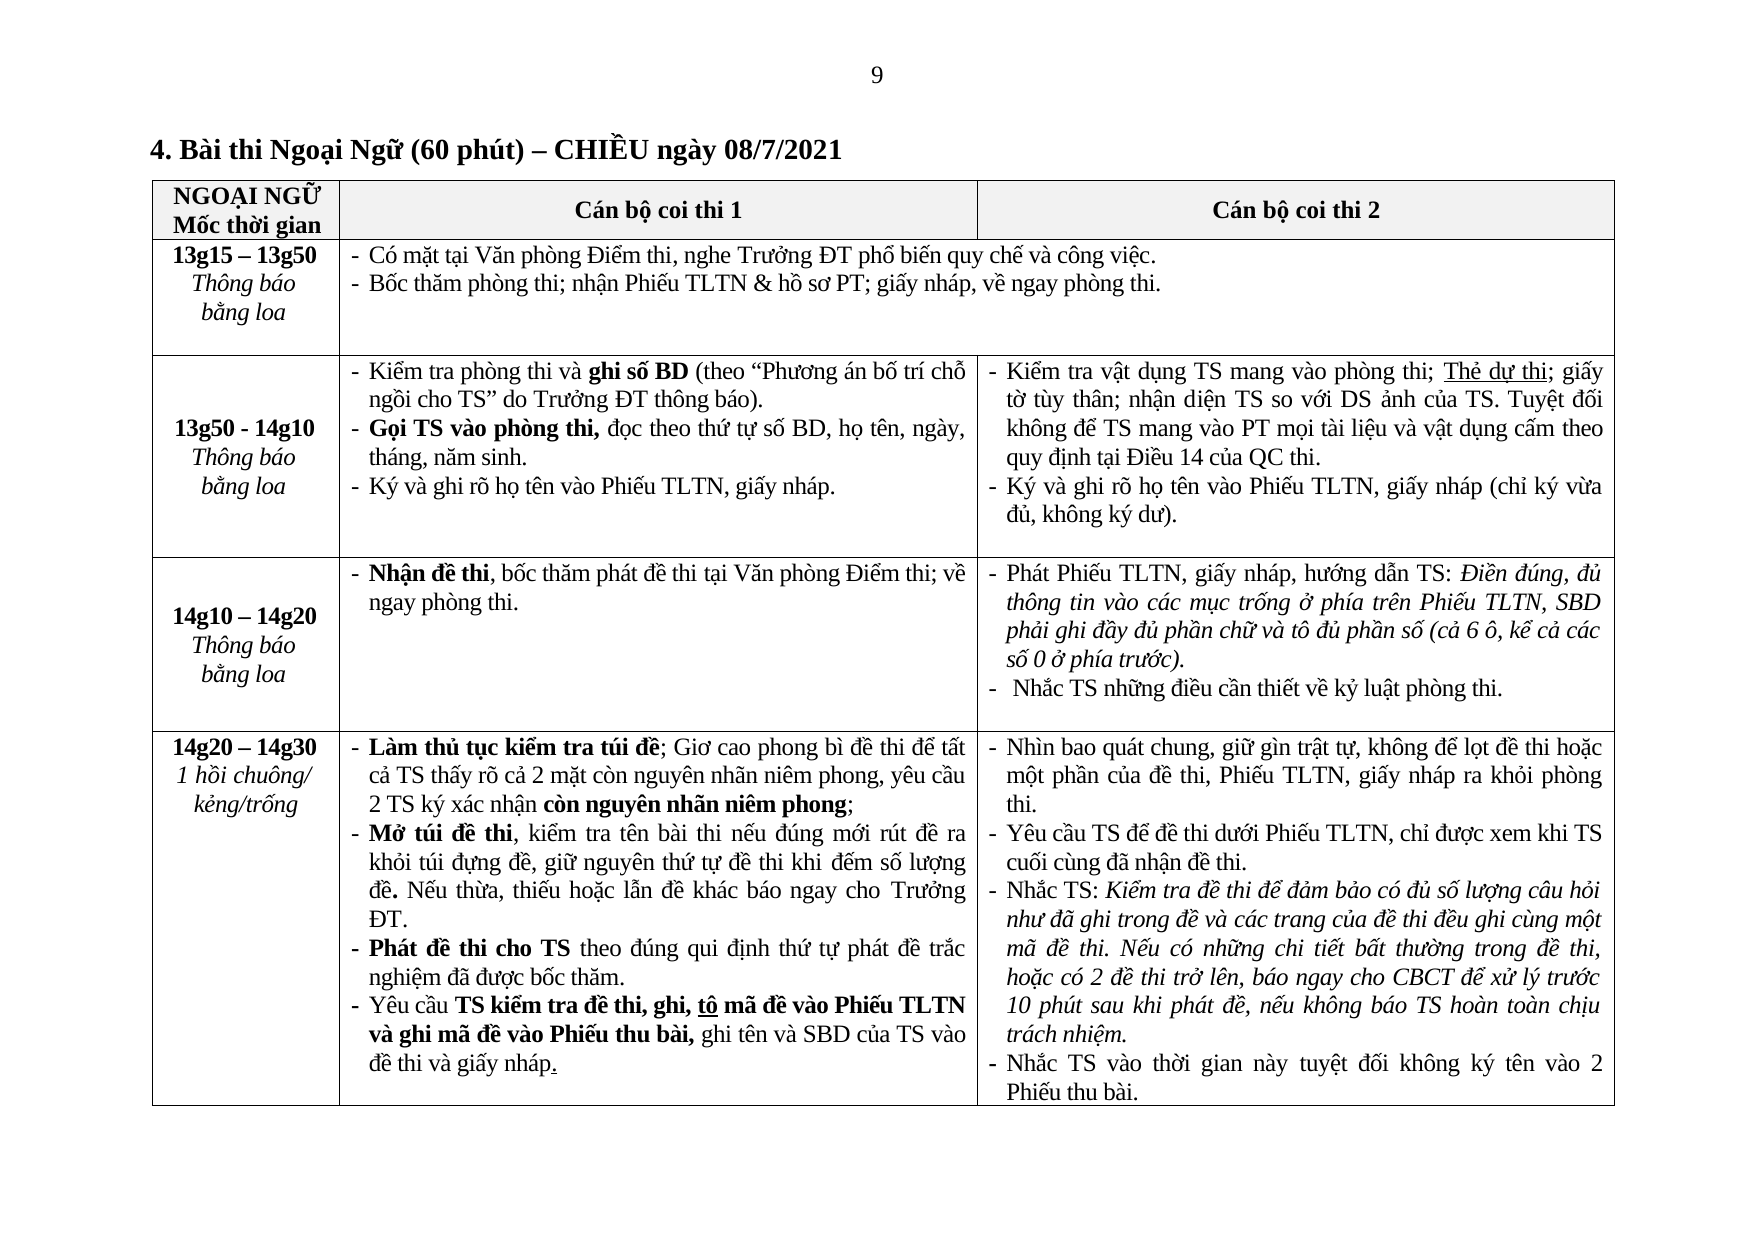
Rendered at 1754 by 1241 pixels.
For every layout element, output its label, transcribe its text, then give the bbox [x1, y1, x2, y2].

text 4. Bài thi Ngoại Ngữ (60 phút) – CHIỀU ngày 08/7/2021 [150, 132, 1604, 166]
table_header NGOẠI NGỮ Mốc thời gian [153, 181, 339, 239]
table_cell Kiểm tra vật dụng TS mang vào phòng thi; Thẻ dự thi; giấy tờ tùy thân; nhận diện TS so với DS ảnh của TS. Tuyệt đối không để TS mang vào PT mọi tài liệu và vật dụng cấm theo quy định tại Điều 14 của QC thi. Ký và ghi rõ họ tên vào Phiếu TLTN, giấy nháp (chỉ ký vừa đủ, không ký dư). [978, 356, 1614, 557]
table_cell 13g15 – 13g50 Thông báo bằng loa [153, 240, 339, 355]
table_cell Có mặt tại Văn phòng Điểm thi, nghe Trưởng ĐT phổ biến quy chế và công việc. Bốc thăm phòng thi; nhận Phiếu TLTN & hồ sơ PT; giấy nháp, về ngay phòng thi. [340, 240, 1614, 355]
table_cell 13g50 - 14g10 Thông báo bằng loa [153, 356, 339, 557]
table_cell 14g20 – 14g30 1 hồi chuông/ kẻng/trống [153, 732, 339, 1105]
table_header Cán bộ coi thi 2 [978, 181, 1614, 239]
table_cell Phát Phiếu TLTN, giấy nháp, hướng dẫn TS: Điền đúng, đủ thông tin vào các mục trống ở phía trên Phiếu TLTN, SBD phải ghi đầy đủ phần chữ và tô đủ phần số (cả 6 ô, kể cả các số 0 ở phía trước). Nhắc TS những điều cần thiết về kỷ luật phòng thi. [978, 558, 1614, 731]
table_cell 14g10 – 14g20 Thông báo bằng loa [153, 558, 339, 731]
table_cell Nhận đề thi, bốc thăm phát đề thi tại Văn phòng Điểm thi; về ngay phòng thi. [340, 558, 977, 731]
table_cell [978, 732, 1614, 1105]
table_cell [340, 732, 977, 1105]
table_header Cán bộ coi thi 1 [340, 181, 977, 239]
table_cell Kiểm tra phòng thi và ghi số BD (theo “Phương án bố trí chỗ ngồi cho TS” do Trưởng ĐT thông báo). Gọi TS vào phòng thi, đọc theo thứ tự số BD, họ tên, ngày, tháng, năm sinh. Ký và ghi rõ họ tên vào Phiếu TLTN, giấy nháp. [340, 356, 977, 557]
